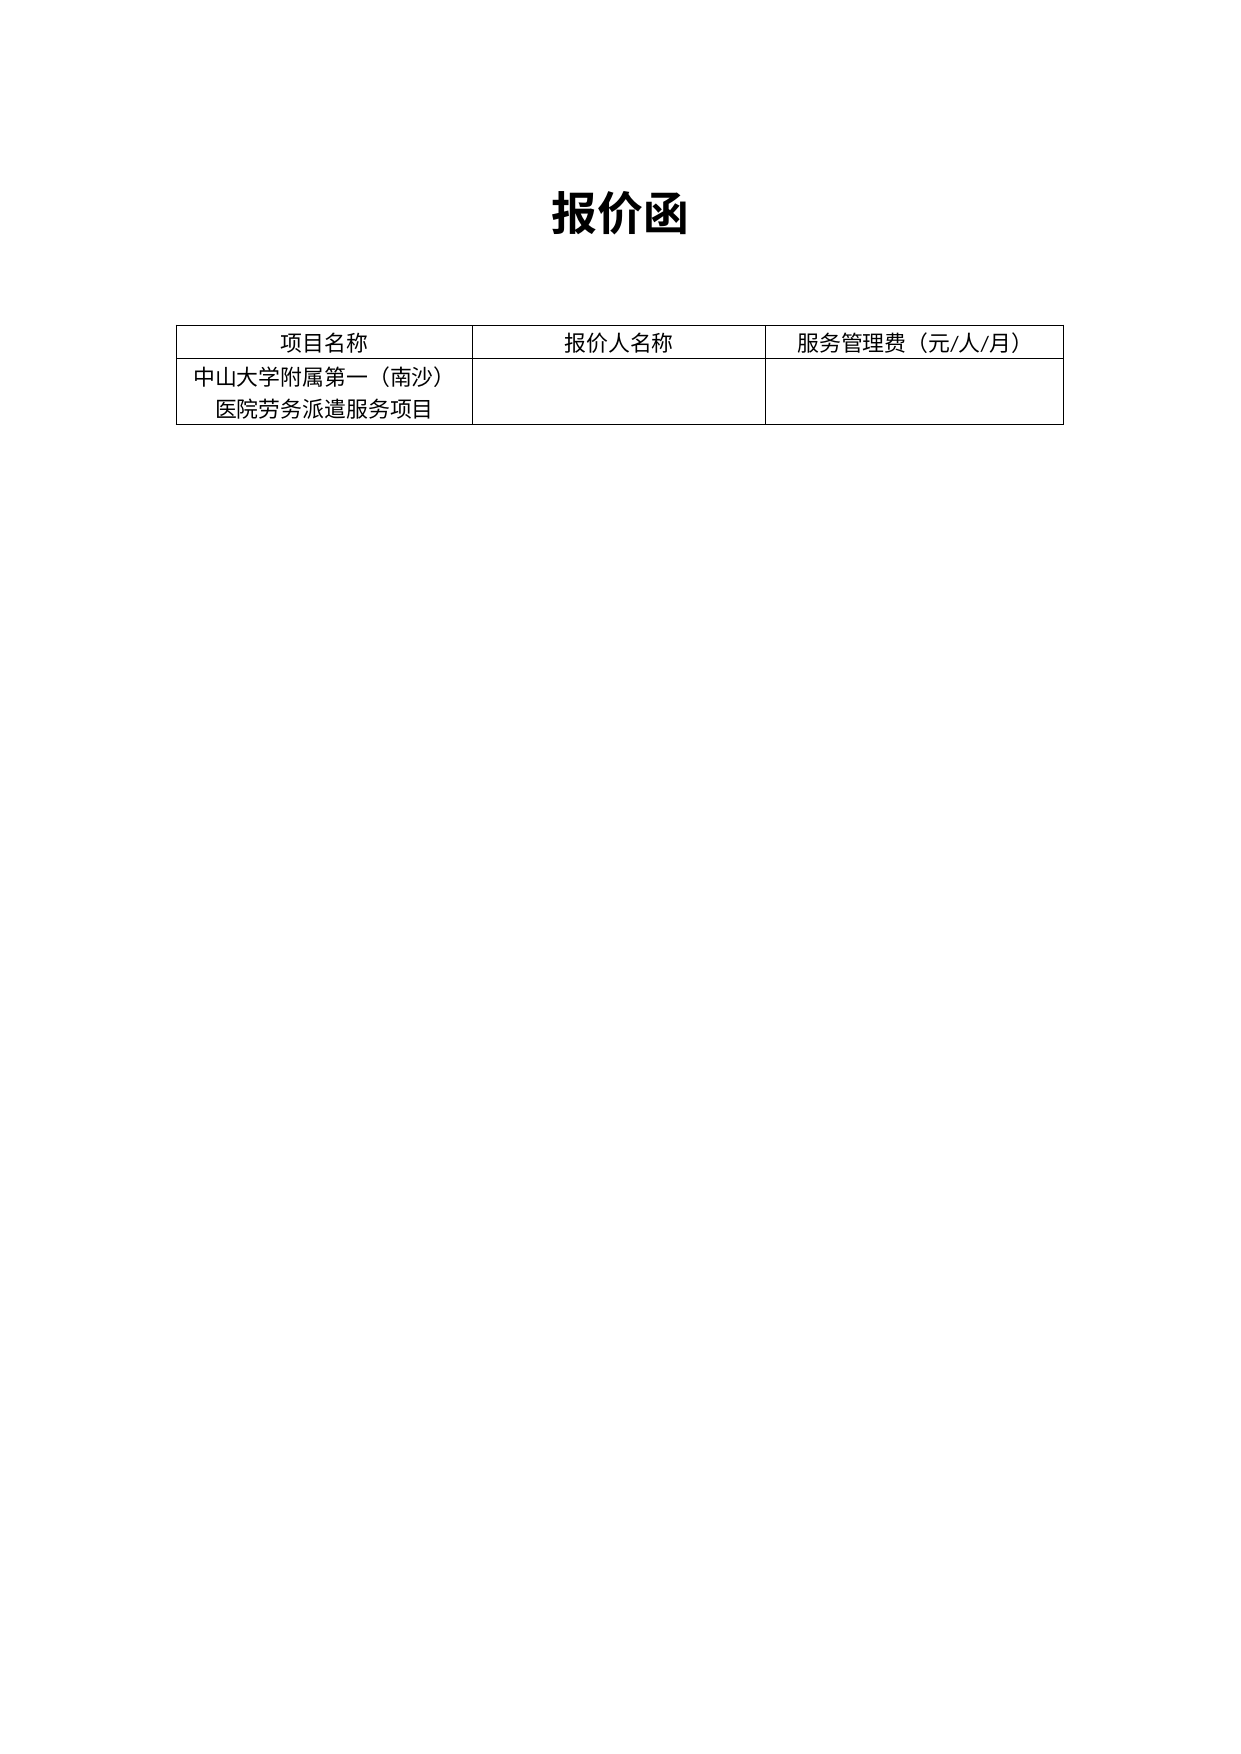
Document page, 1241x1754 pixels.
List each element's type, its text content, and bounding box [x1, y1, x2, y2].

table_cell [766, 359, 1063, 424]
text 报价函 [187, 162, 1053, 259]
table_header 服务管理费（元/人/月） [766, 326, 1063, 358]
table_cell 中山大学附属第一（南沙）医院劳务派遣服务项目 [177, 359, 472, 424]
table_header 项目名称 [177, 326, 472, 358]
table_cell [473, 359, 765, 424]
table_header 报价人名称 [473, 326, 765, 358]
